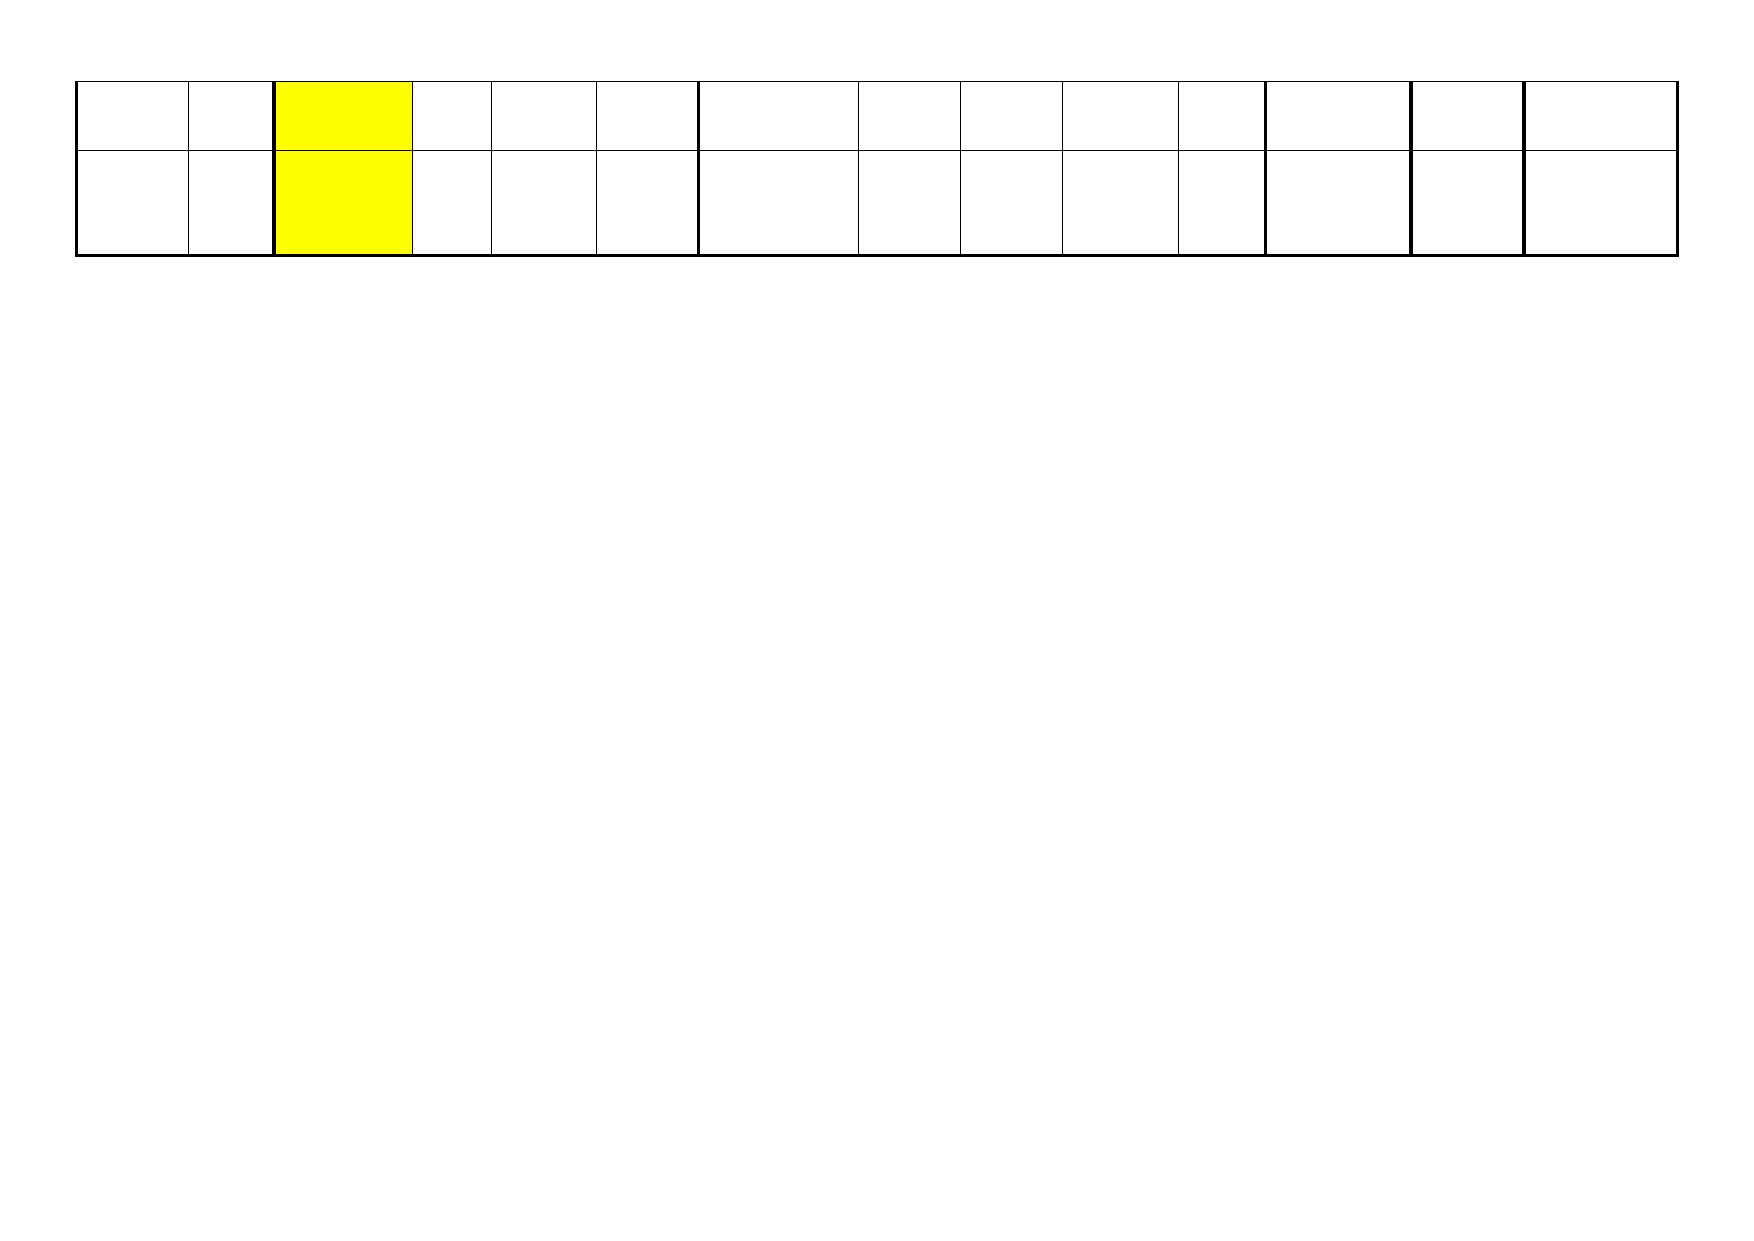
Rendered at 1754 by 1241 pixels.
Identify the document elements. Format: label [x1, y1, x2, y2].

table_cell [859, 82, 960, 150]
table_cell [597, 151, 697, 254]
table_cell [189, 151, 272, 254]
table_cell [78, 82, 188, 150]
table_cell [1526, 151, 1676, 254]
table_cell [961, 151, 1062, 254]
table_cell [1179, 151, 1264, 254]
table_cell [492, 82, 596, 150]
table_cell [1179, 82, 1264, 150]
table_cell [1413, 82, 1522, 150]
table_cell [700, 151, 858, 254]
table_cell [1063, 82, 1178, 150]
table_cell [1267, 151, 1409, 254]
table_cell [413, 82, 491, 150]
table_cell [413, 151, 491, 254]
table_cell [276, 151, 412, 254]
table_cell [1267, 82, 1409, 150]
table_cell [859, 151, 960, 254]
table_cell [700, 82, 858, 150]
table_cell [961, 82, 1062, 150]
table_cell [189, 82, 272, 150]
table_cell [78, 151, 188, 254]
table_cell [1413, 151, 1522, 254]
table_cell [597, 82, 697, 150]
table_cell [1526, 82, 1676, 150]
table_cell [1063, 151, 1178, 254]
table_cell [492, 151, 596, 254]
table_cell [276, 82, 412, 150]
